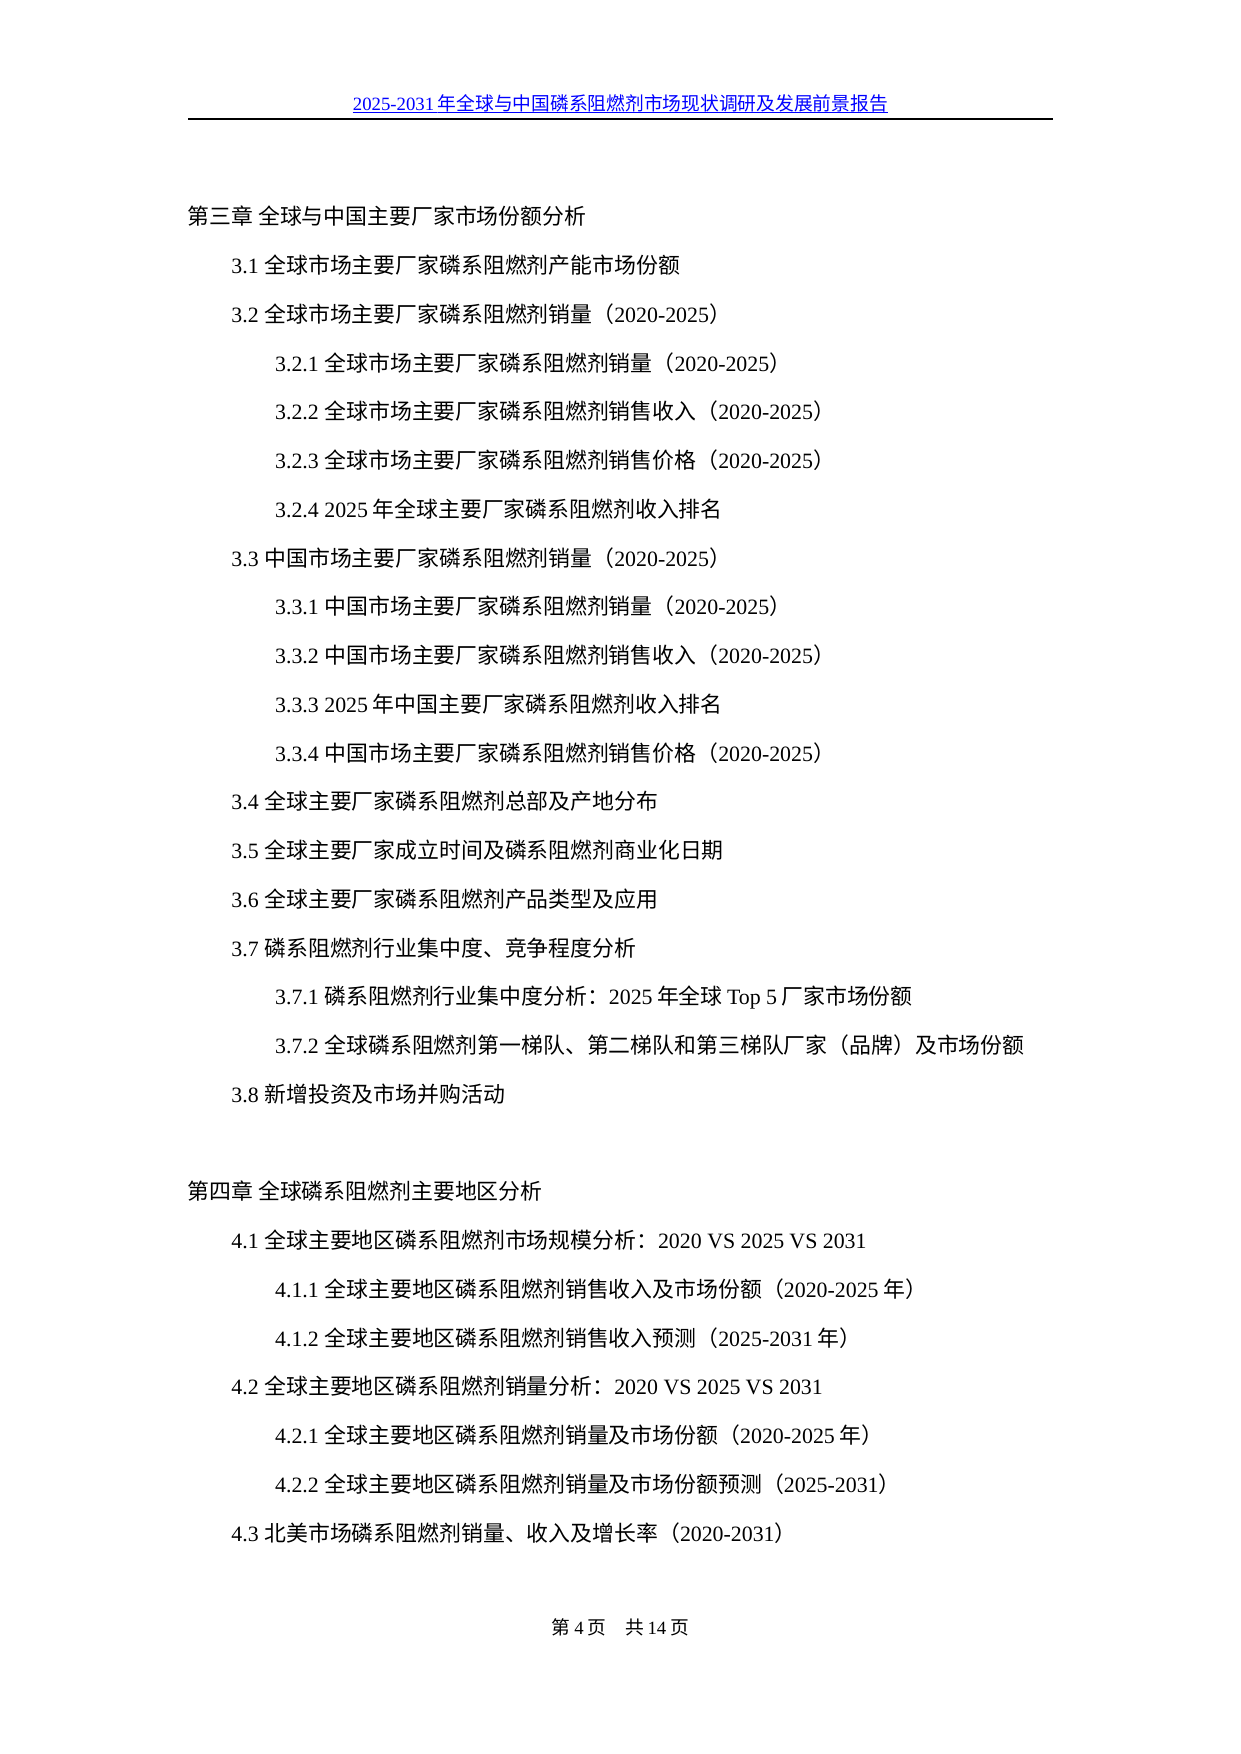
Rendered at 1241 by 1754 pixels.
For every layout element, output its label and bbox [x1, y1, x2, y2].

text [187, 150, 1053, 1548]
